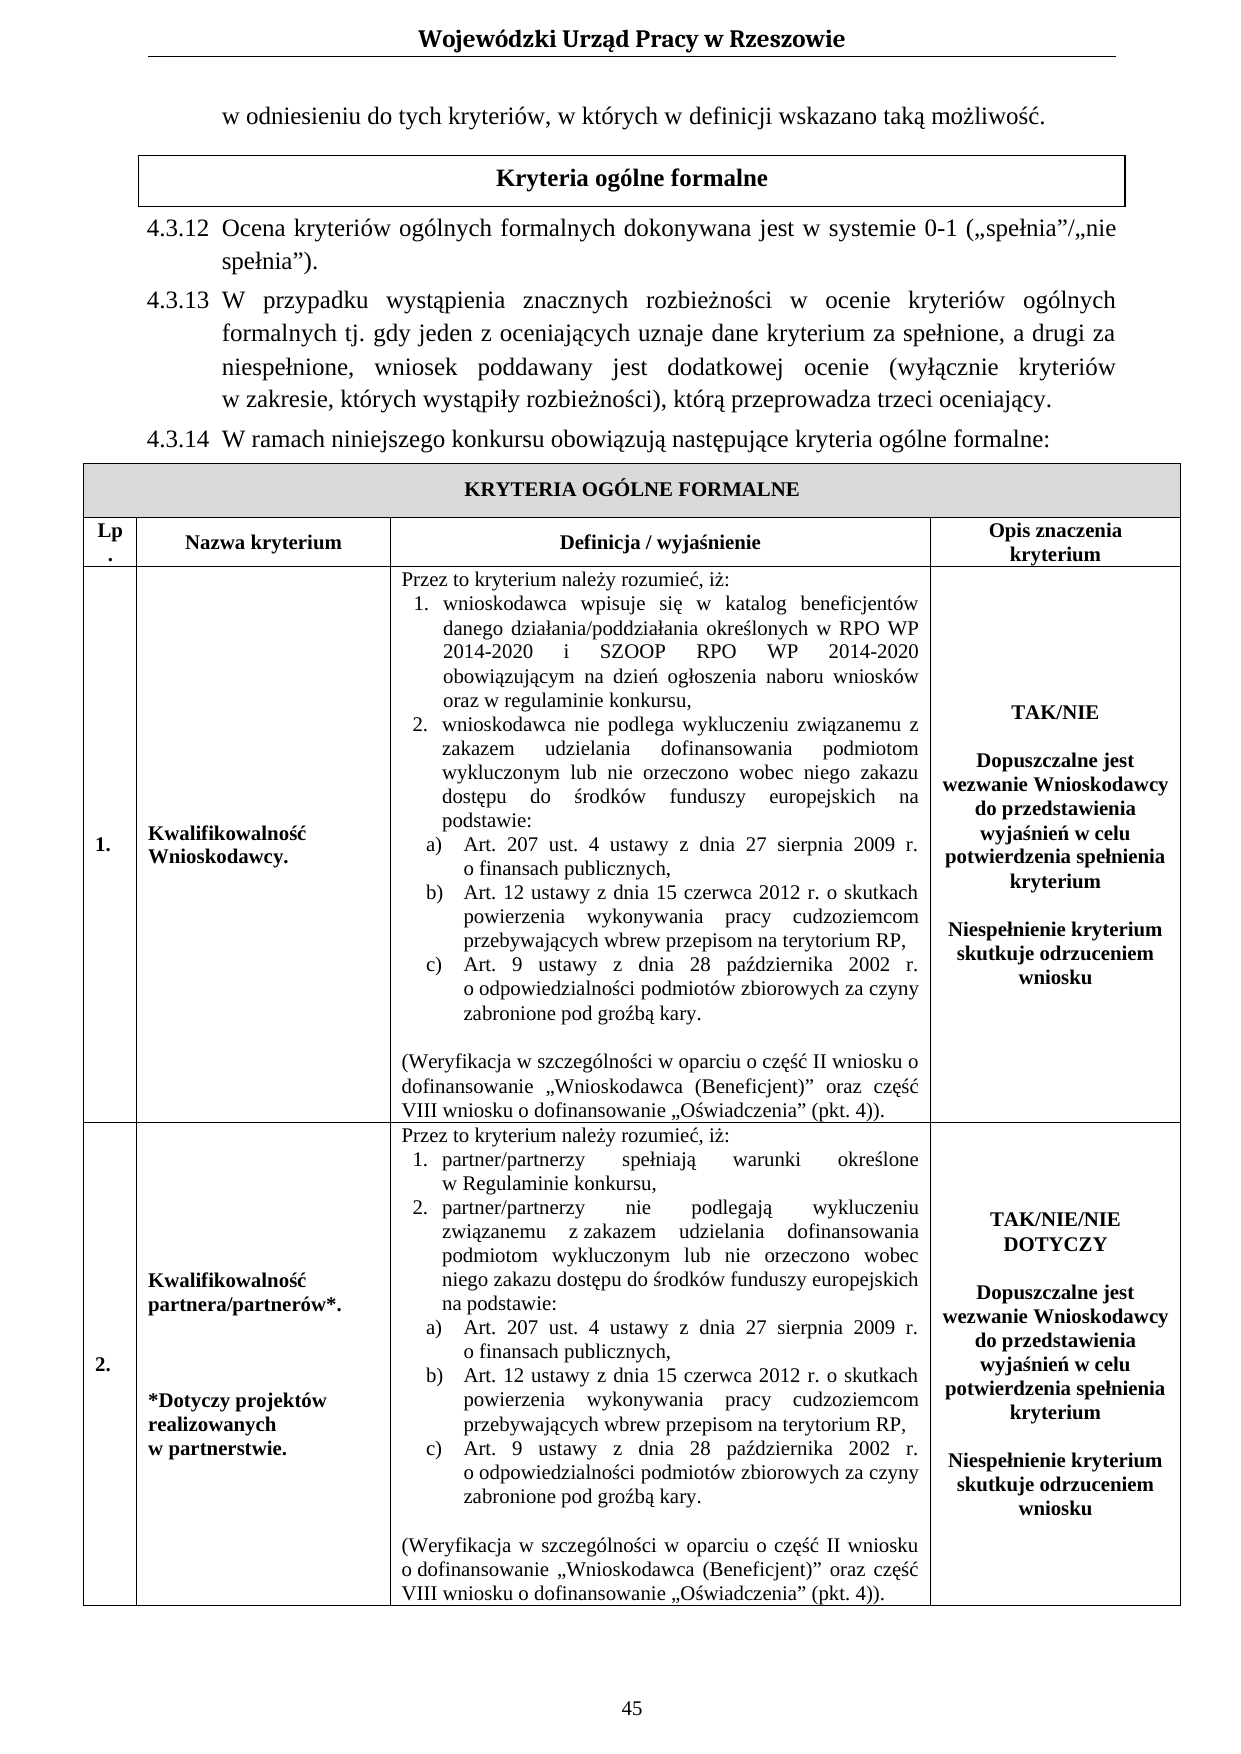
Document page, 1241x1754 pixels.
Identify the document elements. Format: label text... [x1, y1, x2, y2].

table_cell Kwalifikowalność Wnioskodawcy. [137, 567, 390, 1122]
table_cell Opis znaczenia kryterium [931, 518, 1180, 566]
table_cell Nazwa kryterium [137, 518, 390, 566]
table_cell Lp. [84, 518, 136, 566]
text Kryteria ogólne formalne [139, 156, 1124, 206]
table_cell Przez to kryterium należy rozumieć, iż: partner/partnerzy spełniają warunki określone w Regulaminie konkursu, partner/partnerzy nie podlegają wykluczeniu związanemu z zakazem udzielania dofinansowania podmiotom wykluczonym lub nie orzeczono wobec niego zakazu dostępu do środków funduszy europejskich na podstawie: Art. 207 ust. 4 ustawy z dnia 27 sierpnia 2009 r. o finansach publicznych, Art. 12 ustawy z dnia 15 czerwca 2012 r. o skutkach powierzenia wykonywania pracy cudzoziemcom przebywających wbrew przepisom na terytorium RP, Art. 9 ustawy z dnia 28 października 2002 r. o odpowiedzialności podmiotów zbiorowych za czyny zabronione pod groźbą kary. (Weryfikacja w szczególności w oparciu o część II wniosku o dofinansowanie „Wnioskodawca (Beneficjent)” oraz część VIII wniosku o dofinansowanie „Oświadczenia” (pkt. 4)). [391, 1123, 930, 1605]
table_cell TAK/NIE Dopuszczalne jest wezwanie Wnioskodawcy do przedstawienia wyjaśnień w celu potwierdzenia spełnienia kryterium Niespełnienie kryterium skutkuje odrzuceniem wniosku [931, 567, 1180, 1122]
subtitle W przypadku wystąpienia znacznych rozbieżności w ocenie kryteriów ogólnych formalnych tj. gdy jeden z oceniających uznaje dane kryterium za spełnione, a drugi za niespełnione, wniosek poddawany jest dodatkowej ocenie (wyłącznie kryteriów w zakresie, których wystąpiły rozbieżności), którą przeprowadza trzeci oceniający. [147, 286, 1116, 413]
table_cell Przez to kryterium należy rozumieć, iż: 1. wnioskodawca wpisuje się w katalog beneficjentów danego działania/poddziałania określonych w RPO WP 2014-2020 i SZOOP RPO WP 2014-2020 obowiązującym na dzień ogłoszenia naboru wniosków oraz w regulaminie konkursu, wnioskodawca nie podlega wykluczeniu związanemu z zakazem udzielania dofinansowania podmiotom wykluczonym lub nie orzeczono wobec niego zakazu dostępu do środków funduszy europejskich na podstawie: Art. 207 ust. 4 ustawy z dnia 27 sierpnia 2009 r. o finansach publicznych, Art. 12 ustawy z dnia 15 czerwca 2012 r. o skutkach powierzenia wykonywania pracy cudzoziemcom przebywających wbrew przepisom na terytorium RP, Art. 9 ustawy z dnia 28 października 2002 r. o odpowiedzialności podmiotów zbiorowych za czyny zabronione pod groźbą kary. (Weryfikacja w szczególności w oparciu o część II wniosku o dofinansowanie „Wnioskodawca (Beneficjent)” oraz część VIII wniosku o dofinansowanie „Oświadczenia” (pkt. 4)). [391, 567, 930, 1122]
table_cell 2. [84, 1123, 136, 1605]
table_cell TAK/NIE/NIE DOTYCZY Dopuszczalne jest wezwanie Wnioskodawcy do przedstawienia wyjaśnień w celu potwierdzenia spełnienia kryterium Niespełnienie kryterium skutkuje odrzuceniem wniosku [931, 1123, 1180, 1605]
subtitle Ocena kryteriów ogólnych formalnych dokonywana jest w systemie 0-1 („spełnia”/„nie spełnia”). [147, 213, 1116, 275]
table_cell 1. [84, 567, 136, 1122]
table_cell Kwalifikowalność partnera/partnerów*. *Dotyczy projektów realizowanych w partnerstwie. [137, 1123, 390, 1605]
subtitle W ramach niniejszego konkursu obowiązują następujące kryteria ogólne formalne: [147, 424, 1116, 453]
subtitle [147, 101, 1116, 130]
table_header KRYTERIA OGÓLNE FORMALNE [84, 464, 1180, 517]
table_cell Definicja / wyjaśnienie [391, 518, 930, 566]
